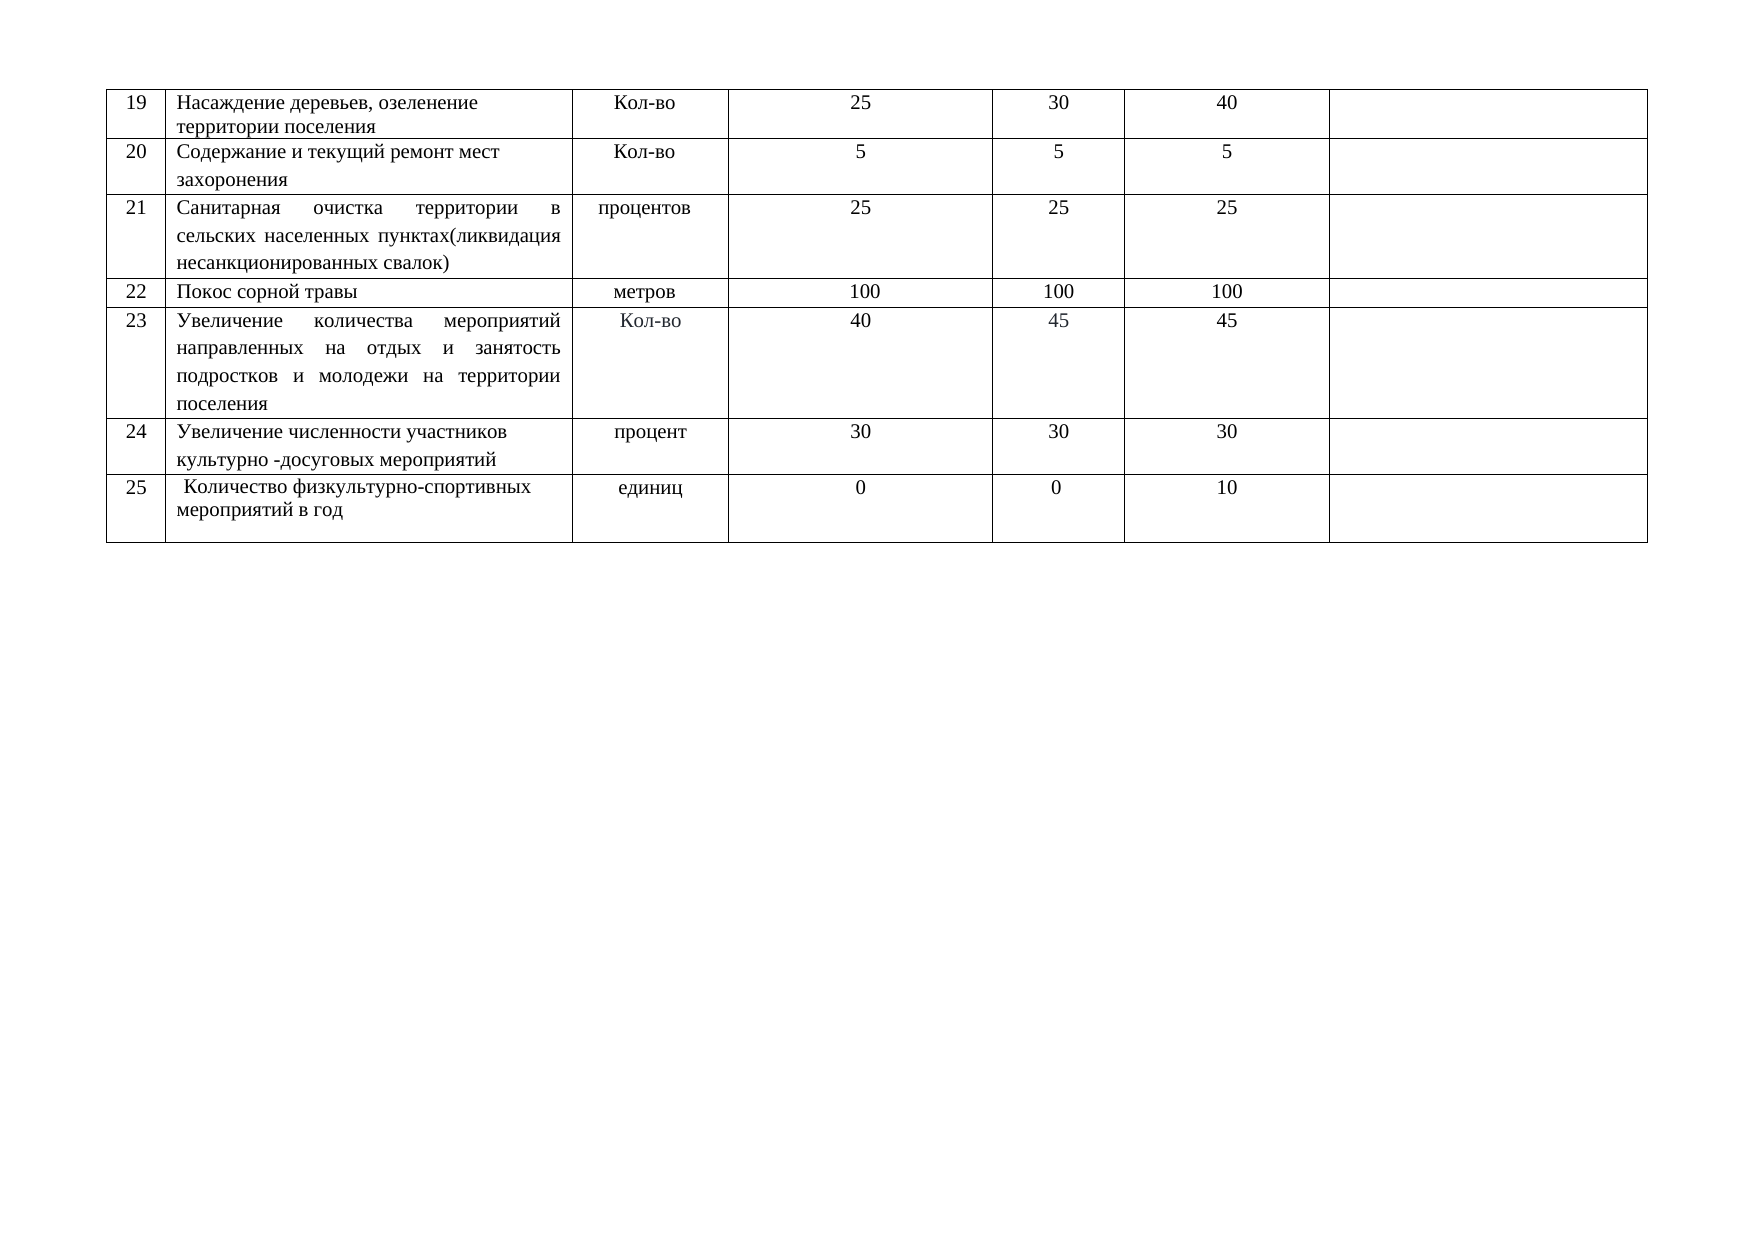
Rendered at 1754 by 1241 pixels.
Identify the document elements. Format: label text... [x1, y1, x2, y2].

table_cell единиц [573, 475, 728, 542]
table_cell Увеличение количества мероприятий направленных на отдых и занятость подростков и молодежи на территории поселения [166, 308, 572, 418]
table_cell 19 [107, 90, 165, 138]
table_cell процент [573, 419, 728, 474]
table_cell 25 [729, 90, 992, 138]
table_cell 25 [107, 475, 165, 542]
table_cell 45 [993, 308, 1124, 418]
table_cell 25 [729, 195, 992, 278]
table_cell 25 [993, 195, 1124, 278]
table_cell [1330, 308, 1647, 418]
table_cell [1330, 90, 1647, 138]
table_cell 30 [993, 90, 1124, 138]
table_cell 10 [1125, 475, 1329, 542]
table_cell 100 [993, 279, 1124, 307]
table_cell 100 [729, 279, 992, 307]
table_cell 20 [107, 139, 165, 194]
table_cell Количество физкультурно-спортивных мероприятий в год [166, 475, 572, 542]
table_cell 5 [729, 139, 992, 194]
table_cell 25 [1125, 195, 1329, 278]
table_cell метров [573, 279, 728, 307]
table_cell Кол-во [573, 308, 728, 418]
table_cell 22 [107, 279, 165, 307]
table_cell 5 [1125, 139, 1329, 194]
table_cell процентов [573, 195, 728, 278]
table_cell 45 [1125, 308, 1329, 418]
table_cell 30 [729, 419, 992, 474]
table_cell 21 [107, 195, 165, 278]
table_cell 23 [107, 308, 165, 418]
table_cell Насаждение деревьев, озеленение территории поселения [166, 90, 572, 138]
table_cell 5 [993, 139, 1124, 194]
table_cell Покос сорной травы [166, 279, 572, 307]
table_cell [1330, 475, 1647, 542]
table_cell [1330, 195, 1647, 278]
table_cell 40 [1125, 90, 1329, 138]
table_cell [1330, 139, 1647, 194]
table_cell Кол-во [573, 139, 728, 194]
table_cell [1330, 419, 1647, 474]
table_cell 24 [107, 419, 165, 474]
table_cell 40 [729, 308, 992, 418]
table_cell 0 [993, 475, 1124, 542]
table_cell 30 [993, 419, 1124, 474]
table_cell 0 [729, 475, 992, 542]
table_cell [1330, 279, 1647, 307]
table_cell Увеличение численности участников культурно -досуговых мероприятий [166, 419, 572, 474]
table_cell 100 [1125, 279, 1329, 307]
table_cell Санитарная очистка территории в сельских населенных пунктах(ликвидация несанкционированных свалок) [166, 195, 572, 278]
table_cell Содержание и текущий ремонт мест захоронения [166, 139, 572, 194]
table_cell Кол-во [573, 90, 728, 138]
table_cell 30 [1125, 419, 1329, 474]
